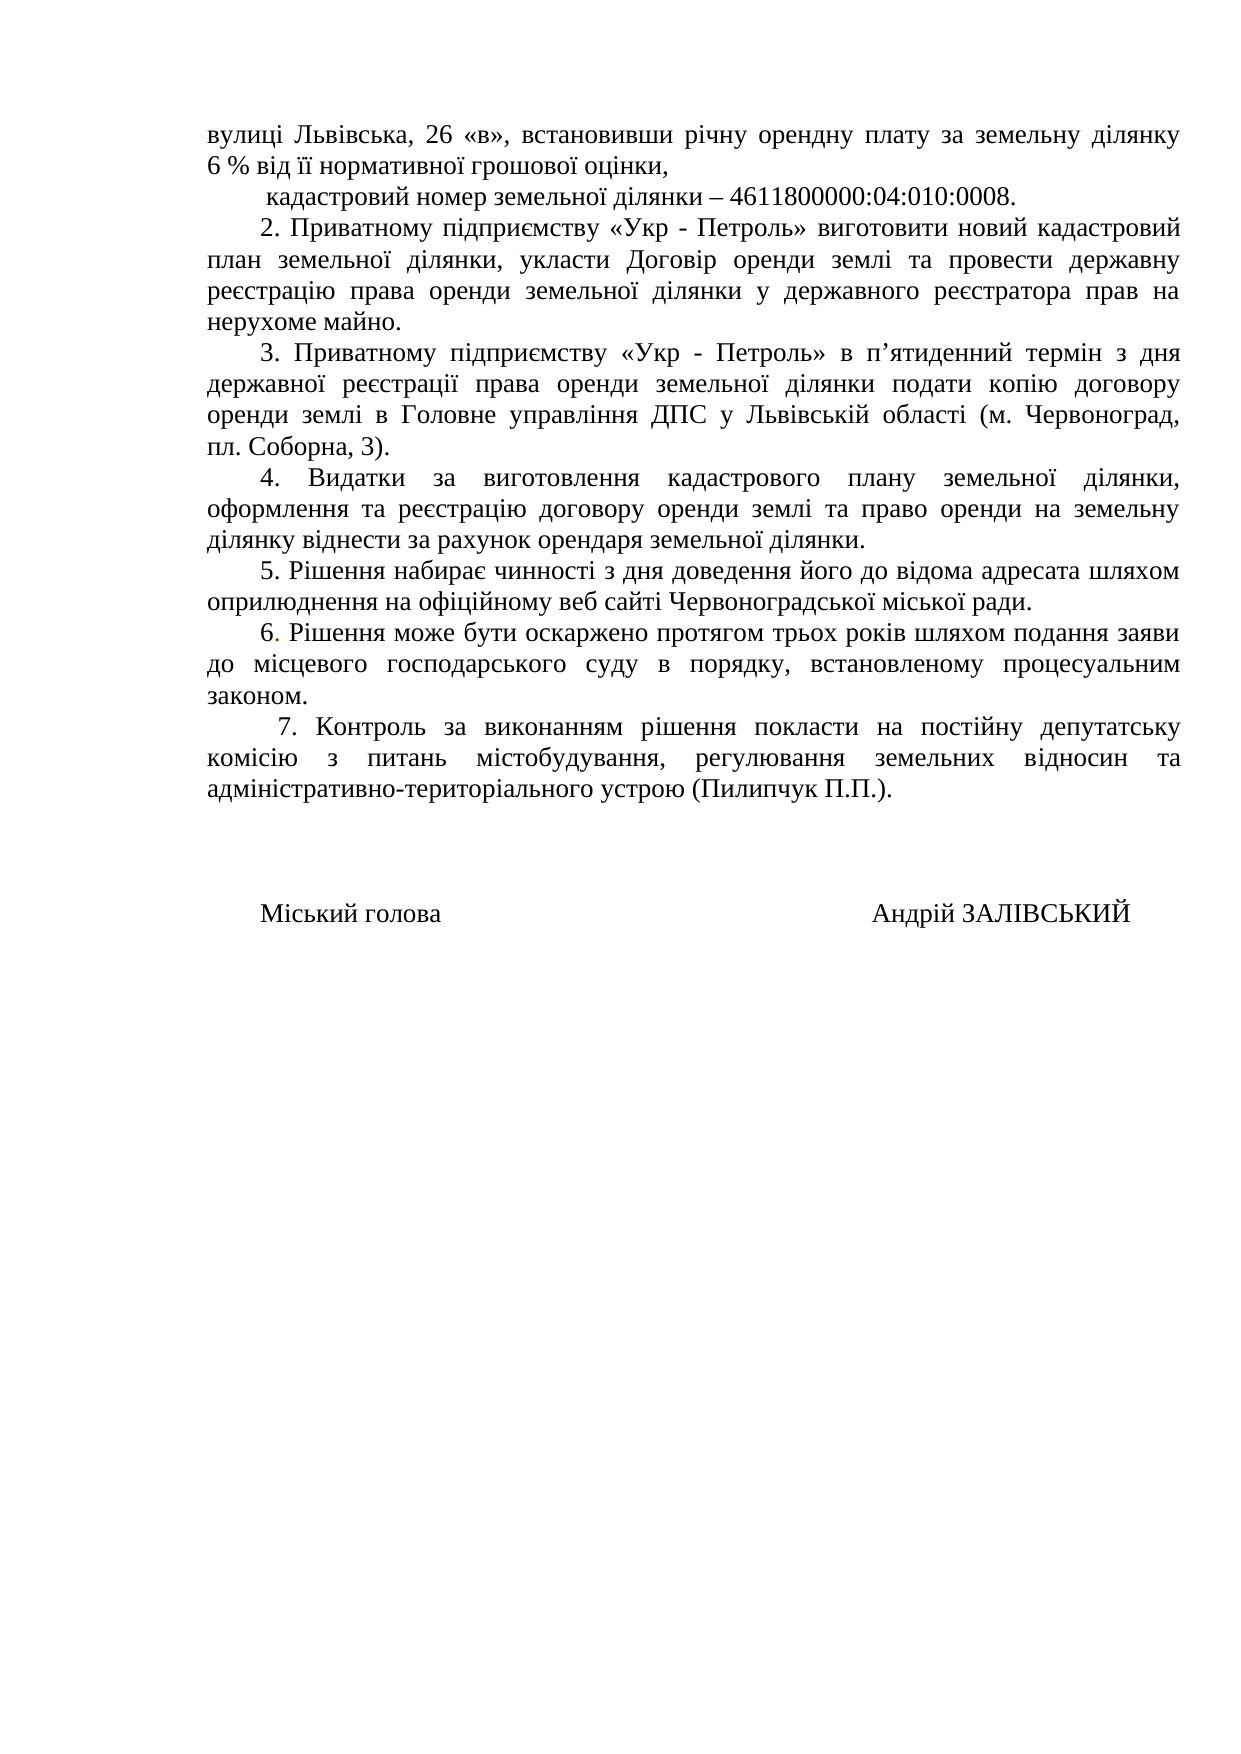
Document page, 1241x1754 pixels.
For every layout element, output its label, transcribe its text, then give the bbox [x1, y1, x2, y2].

text 4. Видатки за виготовлення кадастрового плану земельної ділянки, оформлення та реєстрацiю договору оренди землі та право оренди на земельну ділянку вiднести за рахунок орендаря земельної дiлянки. [207, 461, 1181, 554]
text 2. Приватному підприємству «Укр - Петроль» виготовити новий кадастровий план земельної ділянки, укласти Договір оренди землі та провести державну реєстрацiю права оренди земельної дiлянки у державного реєстратора прав на нерухоме майно. [207, 212, 1181, 336]
text 3. Приватному підприємству «Укр - Петроль» в п’ятиденний термiн з дня державної реєстрацiї права оренди земельної дiлянки подати копiю договору оренди землі в Головне управління ДПС у Львівській області (м. Червоноград, пл. Соборна, 3). [207, 336, 1181, 461]
text кадастровий номер земельної ділянки – 4611800000:04:010:0008. [207, 180, 1181, 212]
text Мiський голова Андрій ЗАЛІВСЬКИЙ [207, 897, 1181, 928]
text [207, 118, 1181, 180]
text 6. Рішення може бути оскаржено протягом трьох років шляхом подання заяви до місцевого господарського суду в порядку, встановленому процесуальним законом. [207, 616, 1181, 710]
text 5. Рішення набирає чинності з дня доведення його до відома адресата шляхом оприлюднення на офіційному веб сайті Червоноградської міської ради. [207, 554, 1181, 616]
text 7. Контроль за виконанням рiшення покласти на постiйну депутатську комiсiю з питань мiстобудування, регулювання земельних вiдносин та адмiнiстративно-територiального устрою (Пилипчук П.П.). [207, 710, 1181, 803]
